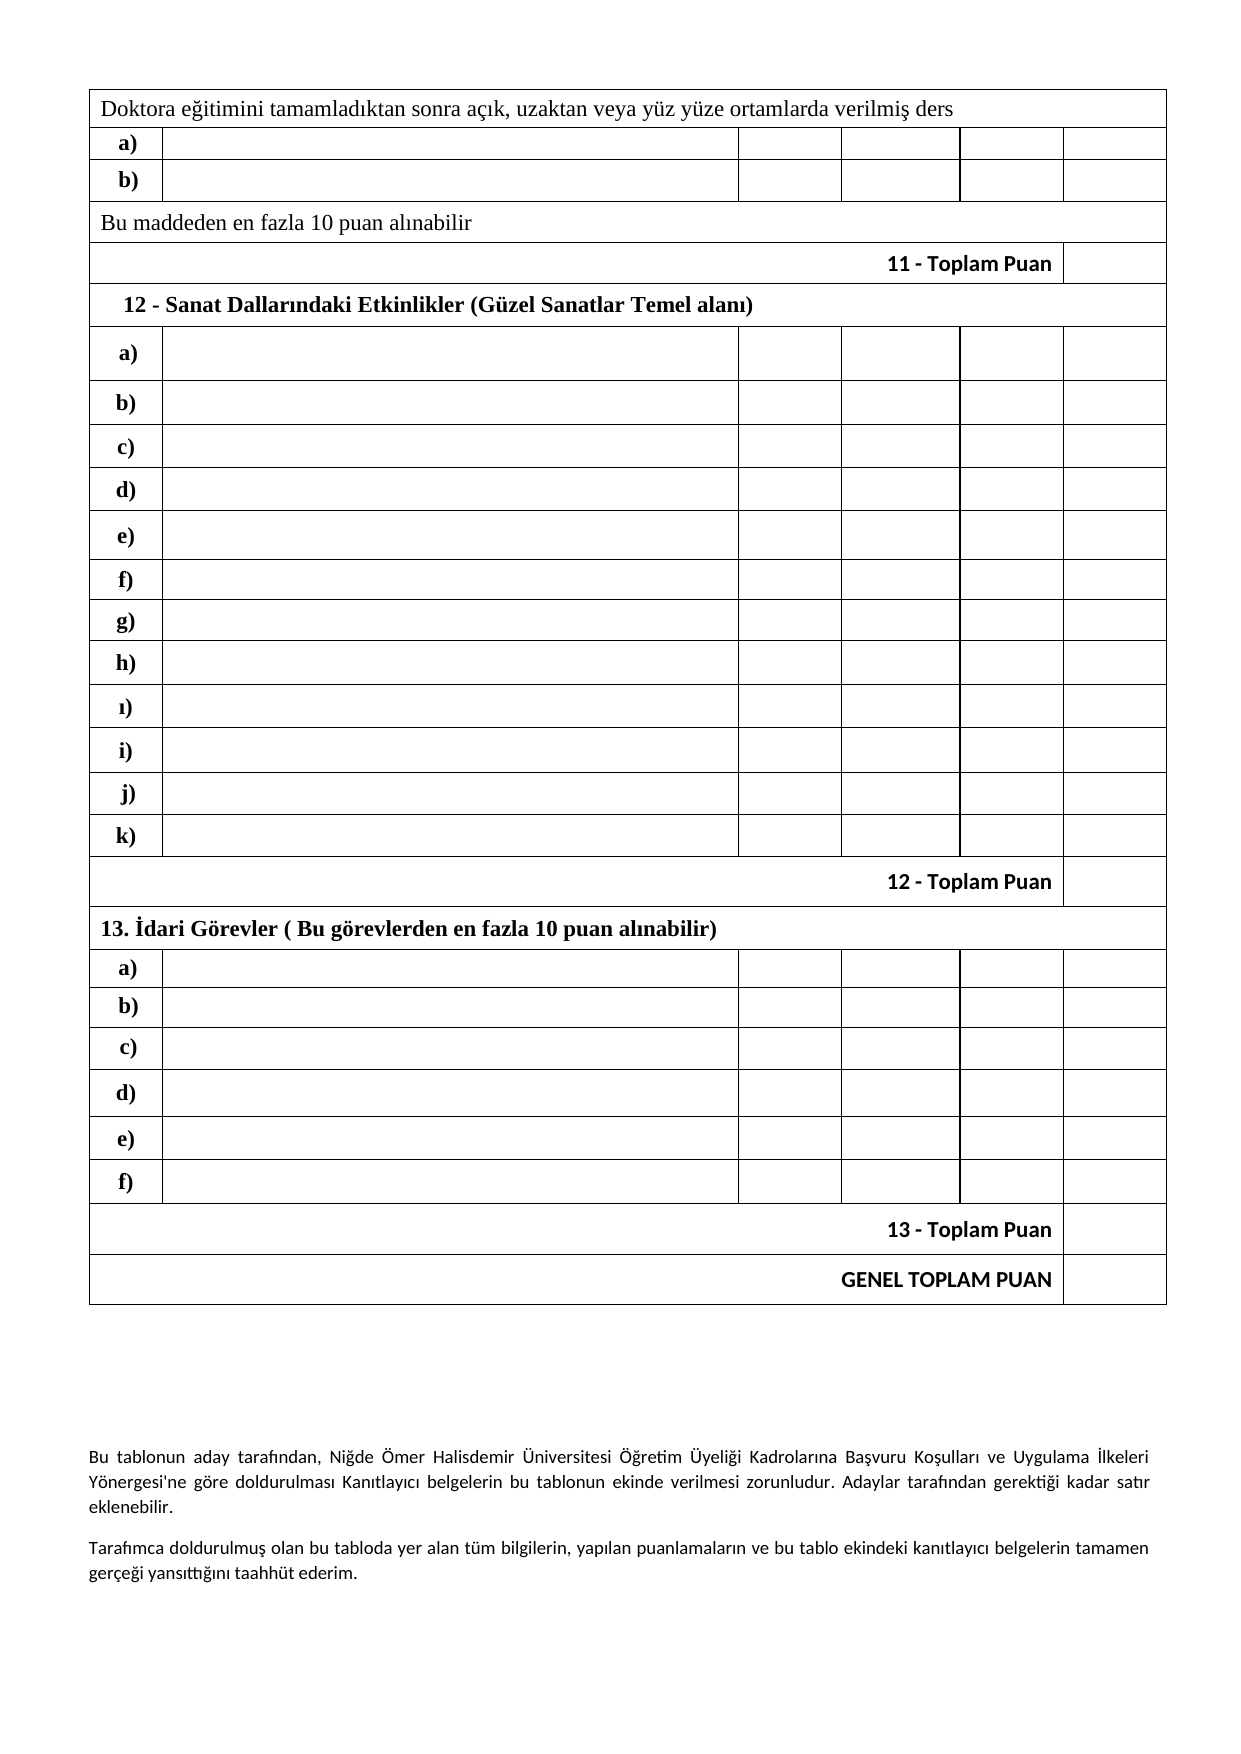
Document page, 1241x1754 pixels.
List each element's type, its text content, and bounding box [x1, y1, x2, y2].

table_cell [842, 468, 959, 510]
table_cell [1064, 1255, 1166, 1304]
table_cell Doktora eğitimini tamamladıktan sonra açık, uzaktan veya yüz yüze ortamlarda verilmiş ders [90, 90, 1166, 127]
table_cell [1064, 425, 1166, 467]
table_cell [1064, 511, 1166, 559]
table_cell [961, 950, 1063, 987]
table_cell [163, 641, 738, 684]
table_cell a) [90, 327, 162, 380]
table_cell [961, 988, 1063, 1027]
table_cell f) [90, 560, 162, 598]
table_cell k) [90, 815, 162, 856]
table_cell [961, 128, 1063, 159]
table_cell [739, 641, 841, 684]
table_cell [1064, 160, 1166, 201]
table_cell [163, 773, 738, 813]
table_cell [842, 327, 959, 380]
table_cell 13. İdari Görevler ( Bu görevlerden en fazla 10 puan alınabilir) [90, 907, 1166, 949]
table_cell [739, 988, 841, 1027]
table_cell [842, 1070, 959, 1116]
table_cell [961, 560, 1063, 598]
table_cell [1064, 1117, 1166, 1159]
table_cell [739, 1070, 841, 1116]
table_cell [1064, 641, 1166, 684]
table_cell [842, 128, 959, 159]
table_cell [842, 425, 959, 467]
table_cell b) [90, 381, 162, 423]
table_cell [739, 160, 841, 201]
table_cell [961, 468, 1063, 510]
table_cell [739, 950, 841, 987]
table_cell d) [90, 1070, 162, 1116]
table_cell [739, 600, 841, 640]
table_cell [961, 728, 1063, 772]
table_cell [163, 160, 738, 201]
table_cell [1064, 468, 1166, 510]
table_cell 13 - Toplam Puan [90, 1204, 1063, 1253]
table_cell [842, 600, 959, 640]
table_cell GENEL TOPLAM PUAN [90, 1255, 1063, 1304]
table_cell [739, 1117, 841, 1159]
table_cell a) [90, 128, 162, 159]
table_cell [1064, 988, 1166, 1027]
table_cell [842, 641, 959, 684]
table_cell [739, 511, 841, 559]
table_cell [163, 327, 738, 380]
table_cell [842, 1117, 959, 1159]
table_cell [1064, 950, 1166, 987]
table_cell [961, 815, 1063, 856]
table_cell c) [90, 425, 162, 467]
table_cell [842, 773, 959, 813]
text Bu tablonun aday tarafından, Niğde Ömer Halisdemir Üniversitesi Öğretim Üyeliği Kadrolarına Başvuru Koşulları ve Uygulama İlkeleri Yönergesi'ne göre doldurulması Kanıtlayıcı belgelerin bu tablonun ekinde verilmesi zorunludur. Adaylar tarafından gerektiği kadar satır eklenebilir. [89, 1445, 1152, 1518]
table_cell [961, 1160, 1063, 1203]
table_cell [842, 815, 959, 856]
table_cell [961, 685, 1063, 727]
table_cell [1064, 1028, 1166, 1068]
table_cell [961, 1028, 1063, 1068]
table_cell [739, 327, 841, 380]
table_cell i) [90, 728, 162, 772]
table_cell [1064, 1160, 1166, 1203]
table_cell ı) [90, 685, 162, 727]
table_cell Bu maddeden en fazla 10 puan alınabilir [90, 202, 1166, 242]
table_cell [961, 1070, 1063, 1116]
table_cell j) [90, 773, 162, 813]
table_cell [739, 685, 841, 727]
table_cell 12 - Toplam Puan [90, 857, 1063, 906]
table_cell [163, 1070, 738, 1116]
table_cell [1064, 1070, 1166, 1116]
table_cell [1064, 728, 1166, 772]
table_cell [842, 381, 959, 423]
table_cell [739, 1160, 841, 1203]
table_cell [163, 600, 738, 640]
table_cell c) [90, 1028, 162, 1068]
table_cell [842, 560, 959, 598]
table_cell [163, 560, 738, 598]
table_cell [1064, 1204, 1166, 1253]
table_cell d) [90, 468, 162, 510]
table_cell [1064, 773, 1166, 813]
table_cell [842, 988, 959, 1027]
table_cell [842, 511, 959, 559]
table_cell [1064, 128, 1166, 159]
table_cell [842, 685, 959, 727]
table_cell [1064, 381, 1166, 423]
table_cell [961, 511, 1063, 559]
table_cell [842, 1028, 959, 1068]
table_cell [842, 950, 959, 987]
table_cell [961, 600, 1063, 640]
table_cell [739, 128, 841, 159]
table_cell [961, 773, 1063, 813]
table_cell b) [90, 160, 162, 201]
table_cell [842, 160, 959, 201]
table_cell [739, 425, 841, 467]
table_cell [1064, 243, 1166, 283]
table_cell [739, 773, 841, 813]
table_cell [163, 128, 738, 159]
table_cell [163, 1028, 738, 1068]
table_cell [842, 728, 959, 772]
table_cell [1064, 327, 1166, 380]
text Tarafımca doldurulmuş olan bu tabloda yer alan tüm bilgilerin, yapılan puanlamaların ve bu tablo ekindeki kanıtlayıcı belgelerin tamamen gerçeği yansıttığını taahhüt ederim. [89, 1536, 1152, 1584]
table_cell [739, 728, 841, 772]
table_cell 11 - Toplam Puan [90, 243, 1063, 283]
table_cell 12 - Sanat Dallarındaki Etkinlikler (Güzel Sanatlar Temel alanı) [90, 284, 1166, 326]
table_cell [739, 1028, 841, 1068]
table_cell [1064, 685, 1166, 727]
table_cell [163, 815, 738, 856]
table_cell e) [90, 511, 162, 559]
table_cell [961, 327, 1063, 380]
table_cell [961, 381, 1063, 423]
table_cell [1064, 560, 1166, 598]
table_cell b) [90, 988, 162, 1027]
table_cell [961, 160, 1063, 201]
table_cell [961, 425, 1063, 467]
table_cell [961, 641, 1063, 684]
table_cell f) [90, 1160, 162, 1203]
table_cell [163, 1160, 738, 1203]
table_cell [739, 815, 841, 856]
table_cell [842, 1160, 959, 1203]
table_cell h) [90, 641, 162, 684]
table_cell [163, 468, 738, 510]
table_cell [1064, 815, 1166, 856]
table_cell [163, 425, 738, 467]
table_cell g) [90, 600, 162, 640]
table_cell [163, 988, 738, 1027]
table_cell [1064, 857, 1166, 906]
table_cell [961, 1117, 1063, 1159]
table_cell [163, 950, 738, 987]
table_cell [163, 1117, 738, 1159]
table_cell [739, 560, 841, 598]
table_cell a) [90, 950, 162, 987]
table_cell e) [90, 1117, 162, 1159]
table_cell [739, 468, 841, 510]
table_cell [163, 511, 738, 559]
table_cell [163, 381, 738, 423]
table_cell [739, 381, 841, 423]
table_cell [163, 728, 738, 772]
table_cell [1064, 600, 1166, 640]
table_cell [163, 685, 738, 727]
